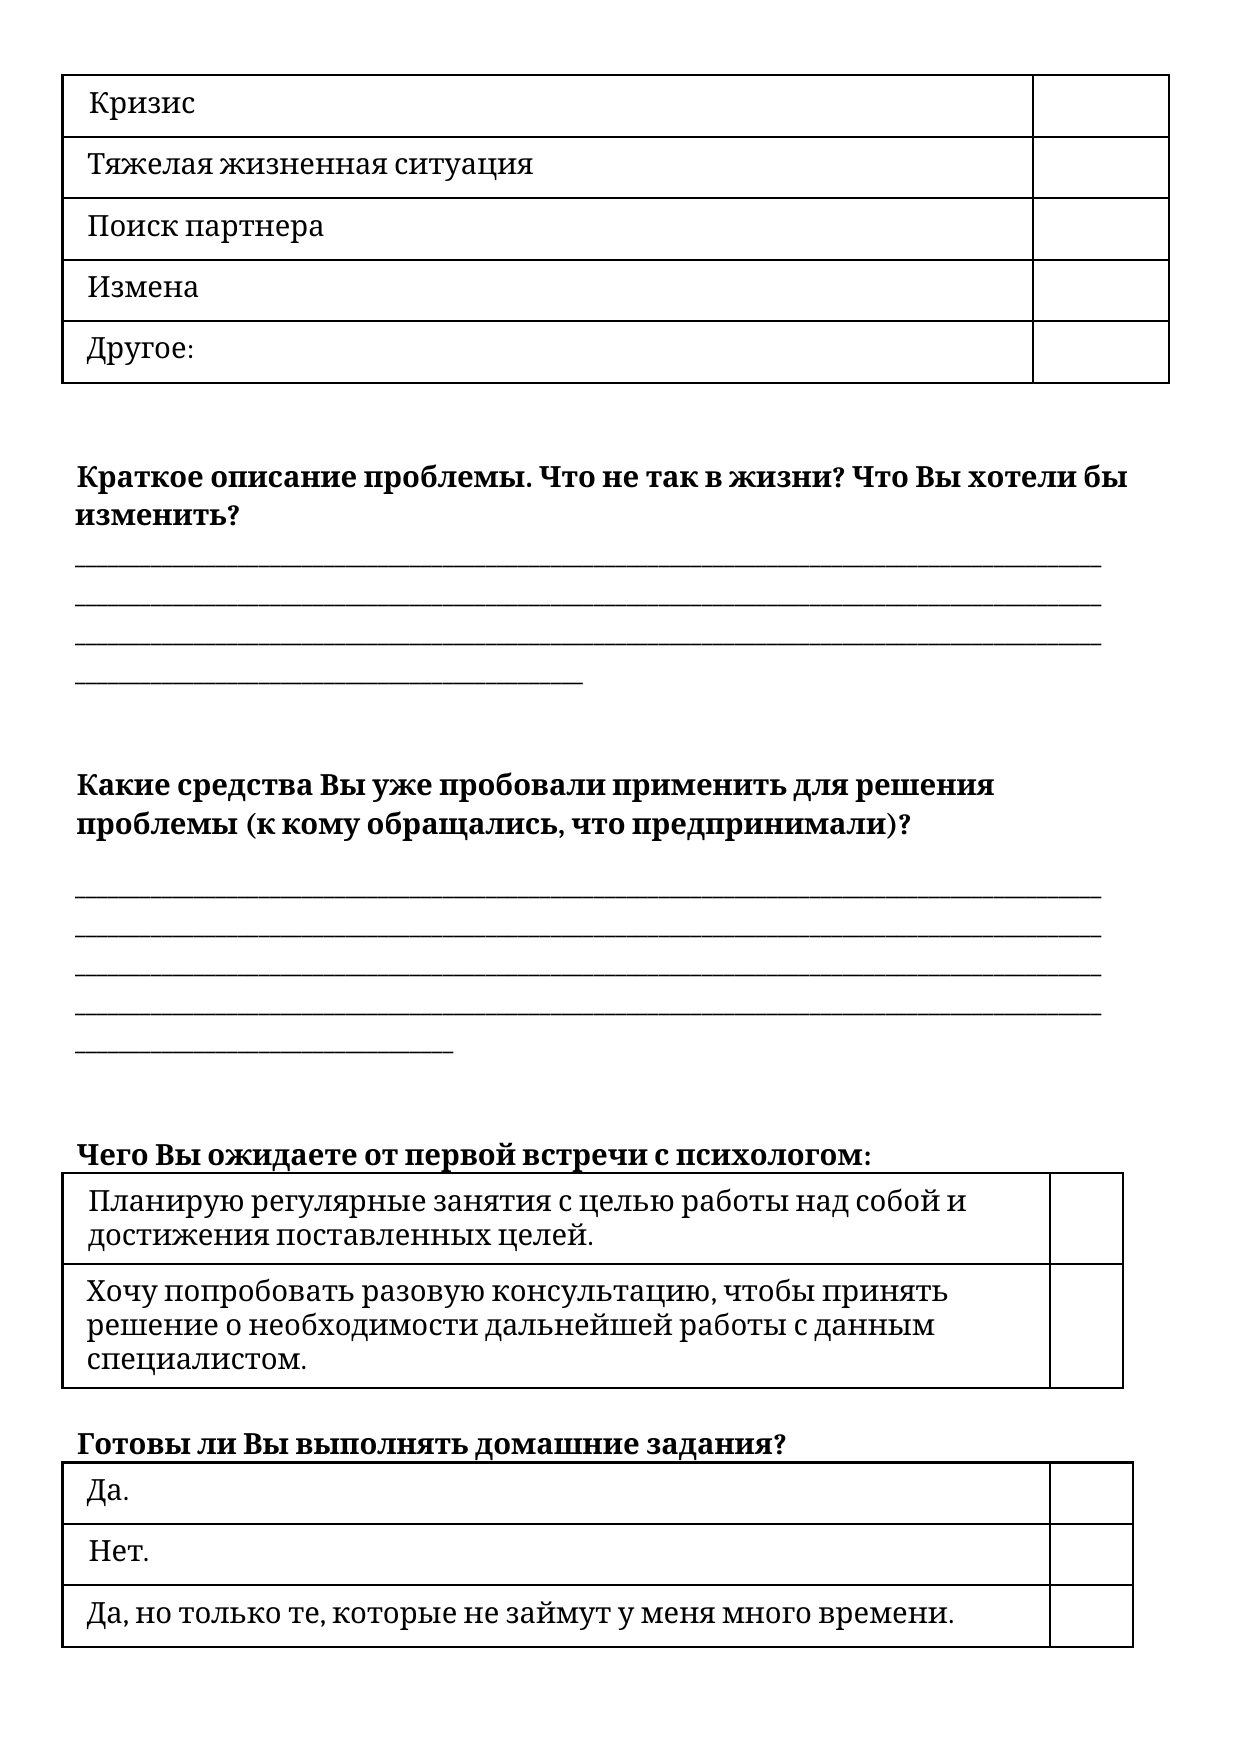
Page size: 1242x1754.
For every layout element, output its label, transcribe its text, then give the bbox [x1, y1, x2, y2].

table_cell [1034, 261, 1168, 320]
table_cell [1034, 138, 1168, 197]
table_cell Измена [64, 261, 1032, 320]
table_cell Кризис [64, 76, 1032, 136]
table_cell [1034, 199, 1168, 259]
table_cell [1051, 1265, 1122, 1387]
table_header Да. [64, 1464, 1049, 1523]
table_header [1051, 1464, 1132, 1523]
table_cell Да, но только те, которые не займут у меня много времени. [64, 1586, 1049, 1646]
table_header Планирую регулярные занятия с целью работы над собой и достижения поставленных целей. [64, 1174, 1049, 1263]
table_cell Нет. [64, 1525, 1049, 1584]
text Чего Вы ожидаете от первой встречи с психологом: [76, 1139, 1169, 1172]
text Краткое описание проблемы. Что не так в жизни? Что Вы хотели бы изменить? _______________________________________________________________________________________________ _______________________________________________________________________________________________ _______________________________________________________________________________________________ _______________________________________________ [75, 461, 1162, 688]
table_header [1051, 1174, 1122, 1263]
table_cell [1034, 322, 1168, 382]
table_cell Хочу попробовать разовую консультацию, чтобы принять решение о необходимости дальнейшей работы с данным специалистом. [64, 1265, 1049, 1387]
table_cell Другое: [64, 322, 1032, 382]
table_cell Тяжелая жизненная ситуация [64, 138, 1032, 197]
table_cell Поиск партнера [64, 199, 1032, 259]
text _______________________________________________________________________________________________ _______________________________________________________________________________________________ _______________________________________________________________________________________________ _______________________________________________________________________________________________ ___________________________________ [75, 869, 1162, 1058]
text Готовы ли Вы выполнять домашние задания? [77, 1428, 1169, 1461]
table_cell [1051, 1525, 1132, 1584]
table_cell [1034, 76, 1168, 136]
text Какие средства Вы уже пробовали применить для решения проблемы (к кому обращались, что предпринимали)? [76, 769, 1159, 842]
table_cell [1051, 1586, 1132, 1646]
